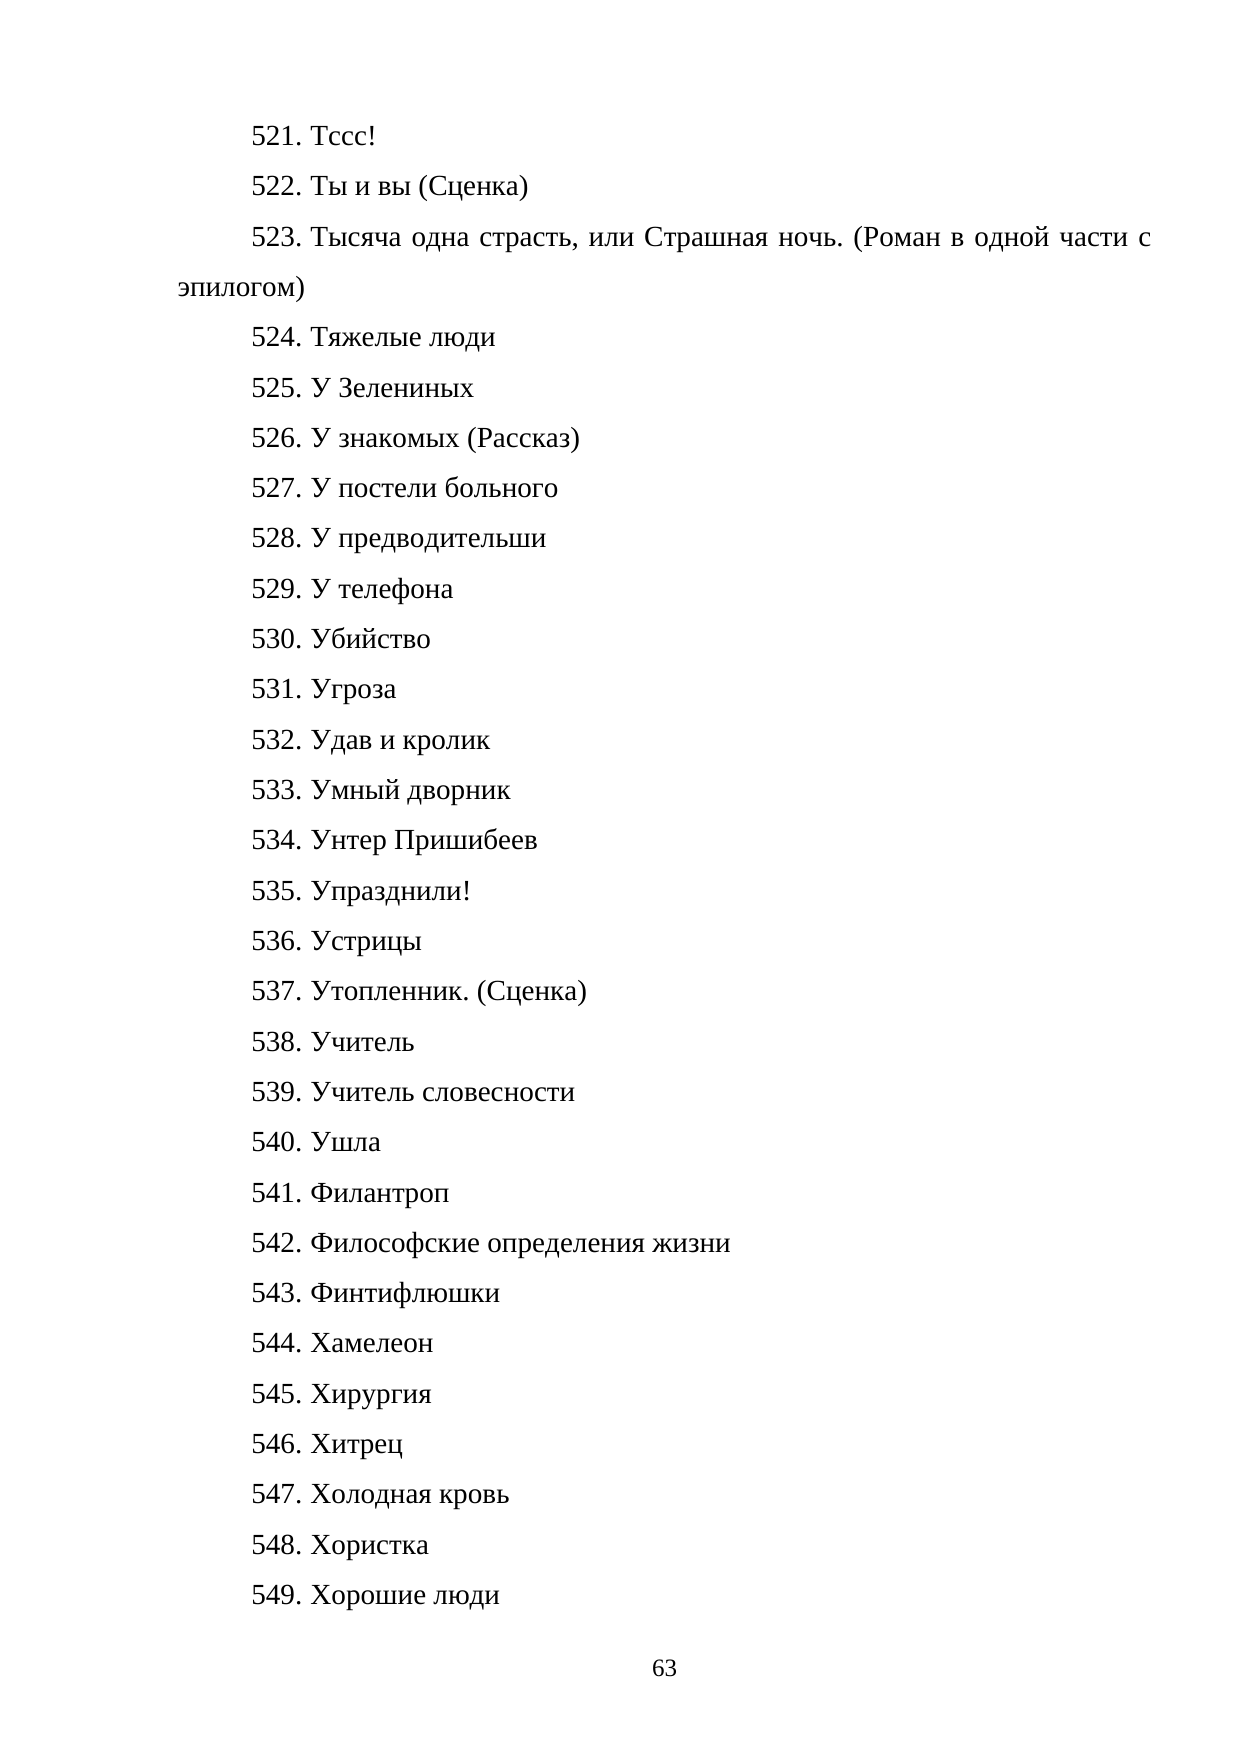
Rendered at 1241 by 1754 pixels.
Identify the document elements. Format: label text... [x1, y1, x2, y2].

list Тяжелые люди [177, 319, 1152, 353]
list У знакомых (Рассказ) [177, 420, 1152, 453]
list Удав и кролик [177, 722, 1152, 755]
list Умный дворник [177, 772, 1152, 806]
list Филантроп [177, 1175, 1152, 1208]
list Хирургия [177, 1376, 1152, 1409]
list Ты и вы (Сценка) [177, 168, 1152, 202]
list У постели больного [177, 470, 1152, 504]
list Финтифлюшки [177, 1275, 1152, 1309]
list Упразднили! [177, 873, 1152, 906]
list У Зелениных [177, 370, 1152, 403]
list Хамелеон [177, 1326, 1152, 1359]
list Унтер Пришибеев [177, 822, 1152, 856]
list Хитрец [177, 1426, 1152, 1460]
list Утопленник. (Сценка) [177, 973, 1152, 1007]
list Учитель словесности [177, 1074, 1152, 1108]
list Хорошие люди [177, 1577, 1152, 1611]
list Хористка [177, 1527, 1152, 1560]
list Угроза [177, 672, 1152, 705]
list У предводительши [177, 521, 1152, 554]
list У телефона [177, 571, 1152, 604]
list Философские определения жизни [177, 1225, 1152, 1258]
list Устрицы [177, 923, 1152, 957]
list Холодная кровь [177, 1477, 1152, 1510]
list Учитель [177, 1024, 1152, 1057]
list Ушла [177, 1124, 1152, 1158]
list Тссс! [177, 118, 1152, 152]
list Убийство [177, 621, 1152, 655]
list Тысяча одна страсть, или Страшная ночь. (Роман в одной части с эпилогом) [177, 219, 1152, 303]
